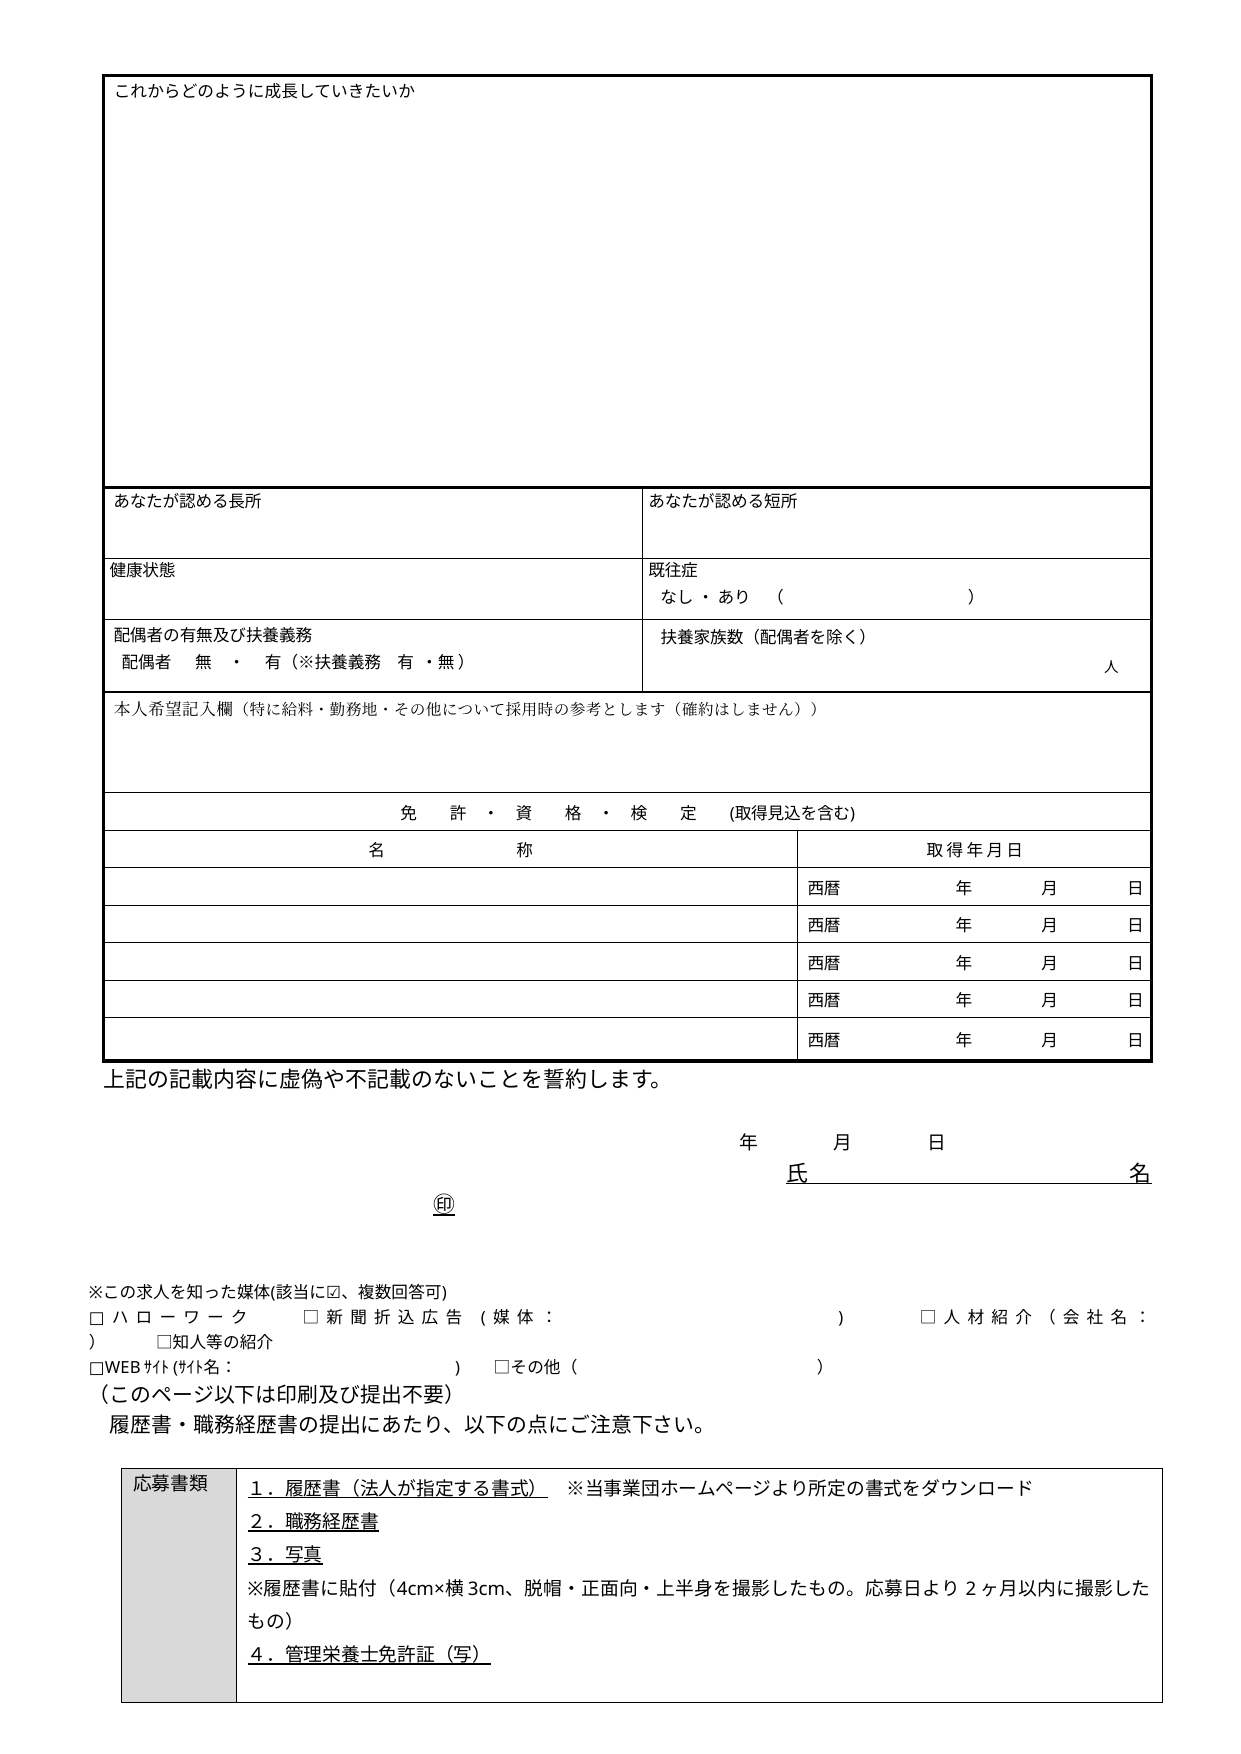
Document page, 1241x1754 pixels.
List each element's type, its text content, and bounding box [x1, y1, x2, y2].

table_cell 西暦 年 月 日 [798, 943, 1150, 980]
table_cell 免 許 ・ 資 格 ・ 検 定 (取得見込を含む) [105, 793, 1150, 830]
text 年 月 日 [133, 1124, 1152, 1156]
table_header 応募書類 [122, 1469, 236, 1702]
table_cell 配偶者の有無及び扶養義務 配偶者 無 ・ 有（※扶養義務 有 ・無 ） [105, 620, 642, 691]
table_cell 本人希望記入欄（特に給料・勤務地・その他について採用時の参考とします（確約はしません）） [105, 693, 1150, 792]
table_cell [105, 868, 797, 905]
table_cell 名 称 [105, 831, 797, 867]
table_cell [105, 943, 797, 980]
text （このページ以下は印刷及び提出不要） [89, 1378, 1152, 1409]
table_cell 西暦 年 月 日 [798, 906, 1150, 942]
text 履歴書・職務経歴書の提出にあたり、以下の点にご注意下さい。 [89, 1409, 1152, 1439]
table_cell これからどのように成長していきたいか [105, 77, 1150, 486]
table_cell 既往症 なし ・ あり （ ） [643, 559, 1150, 619]
table_cell 扶養家族数（配偶者を除く） 人 [643, 620, 1150, 691]
table_cell [105, 1018, 797, 1059]
text ※この求人を知った媒体(該当に☑、複数回答可) [89, 1278, 1152, 1303]
table_cell 西暦 年 月 日 [798, 868, 1150, 905]
table_cell 西暦 年 月 日 [798, 981, 1150, 1017]
table_cell 取 得 年 月 日 [798, 831, 1150, 867]
text 上記の記載内容に虚偽や不記載のないことを誓約します。 [103, 1063, 1152, 1094]
table_cell あなたが認める短所 [643, 489, 1150, 557]
table_cell 健康状態 [105, 559, 642, 619]
text □WEBｻｲﾄ (ｻｲﾄ名： ) □その他（ ） [89, 1353, 1152, 1378]
table_cell [105, 981, 797, 1017]
table_cell [105, 906, 797, 942]
table_cell あなたが認める長所 [105, 489, 642, 557]
table_cell 西暦 年 月 日 [798, 1018, 1150, 1059]
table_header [237, 1469, 1162, 1702]
text □ハローワーク □新聞折込広告 (媒体： ) □人材紹介（会社名： ） □知人等の紹介 [89, 1303, 1152, 1353]
text 氏 名 ㊞ [433, 1156, 1152, 1219]
